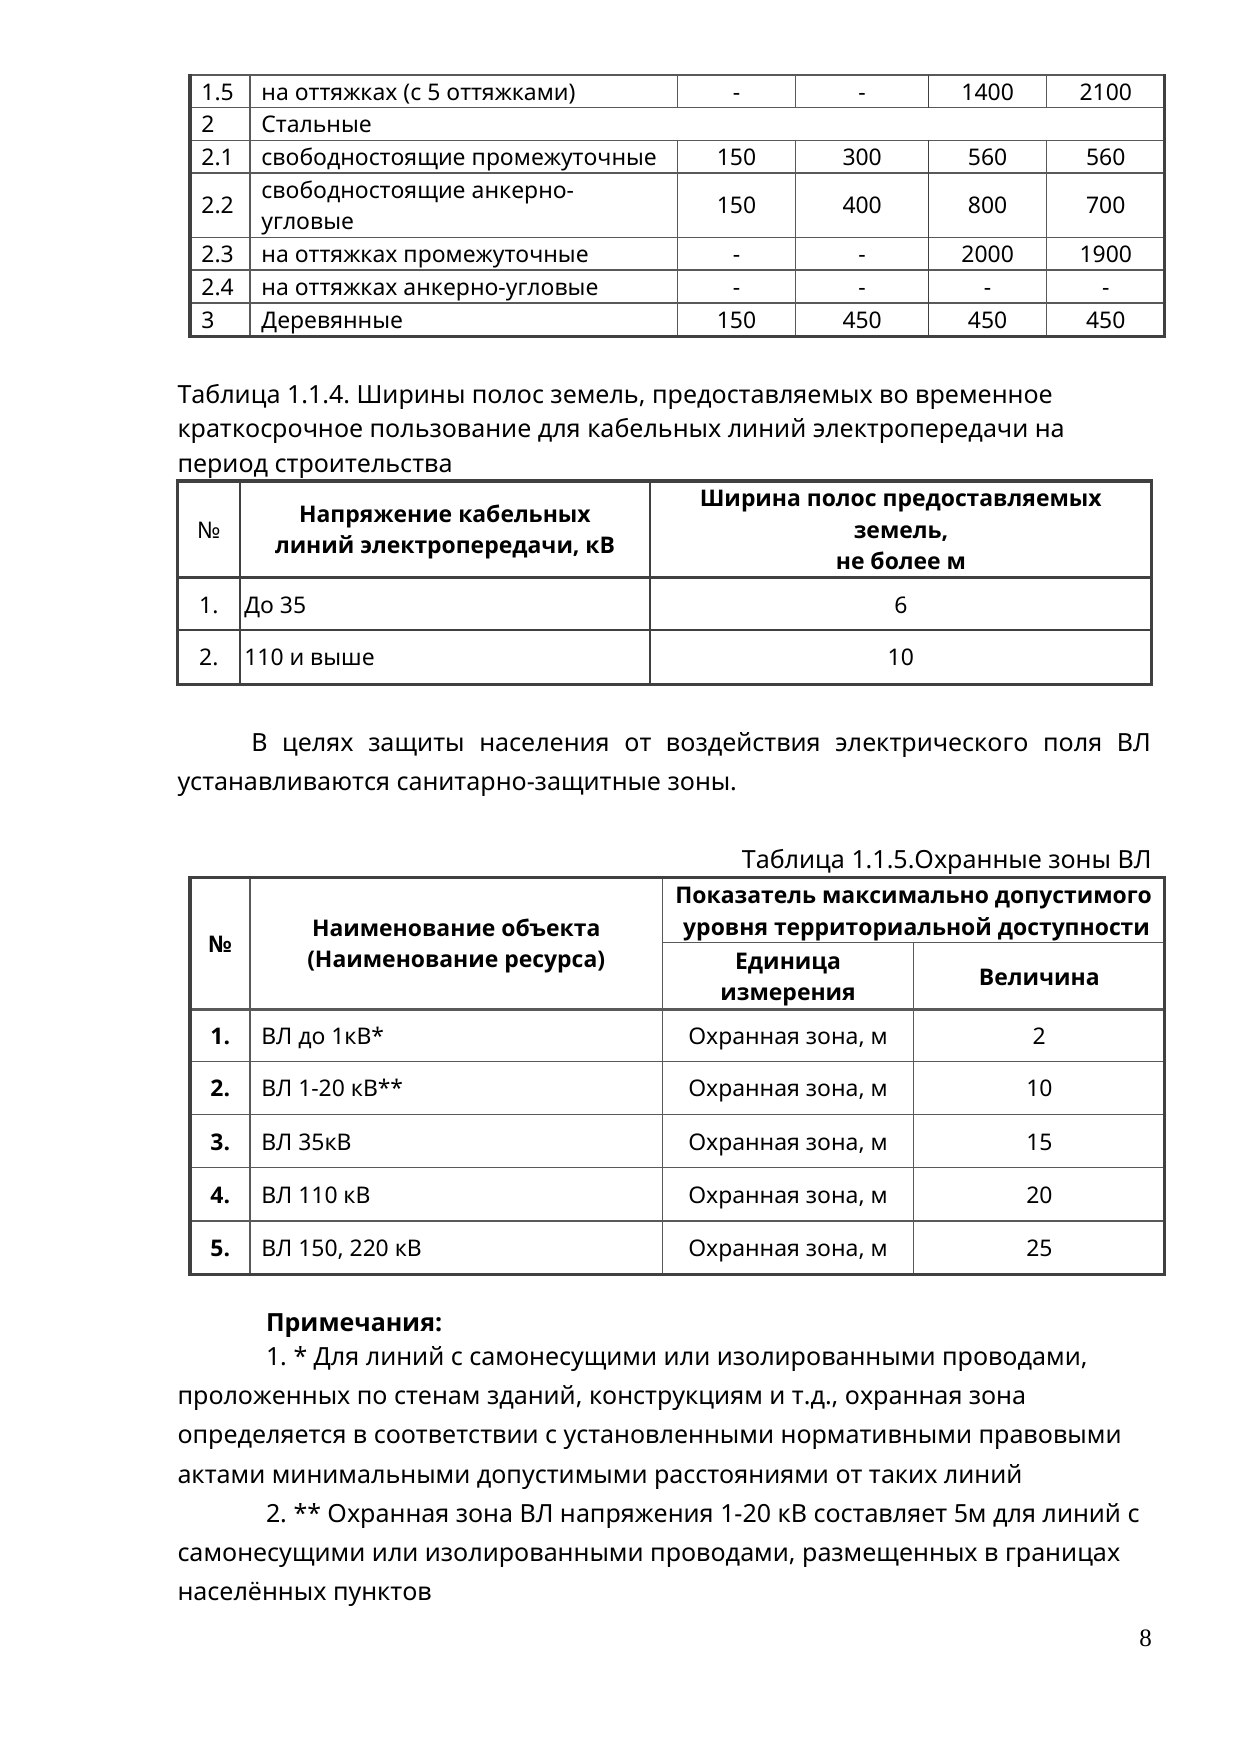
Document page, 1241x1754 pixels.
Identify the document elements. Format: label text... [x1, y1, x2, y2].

table_header № [192, 879, 249, 1007]
table_cell - [796, 76, 928, 107]
table_cell 5. [192, 1222, 249, 1273]
table_cell ВЛ 150, 220 кВ [251, 1222, 662, 1273]
table_header № [179, 483, 239, 576]
text 2. ** Охранная зона ВЛ напряжения 1-20 кВ составляет 5м для линий с самонесущими или изолированными проводами, размещенных в границах населённых пунктов [177, 1495, 1152, 1608]
table_cell Деревянные [251, 304, 677, 335]
table_cell - [678, 271, 795, 302]
table_header Ширина полос предоставляемых земель, не более м [651, 483, 1150, 576]
table_cell 560 [929, 141, 1046, 172]
table_cell - [678, 76, 795, 107]
table_cell на оттяжках (с 5 оттяжками) [251, 76, 677, 107]
table_header Наименование объекта (Наименование ресурса) [251, 879, 662, 1007]
text Таблица 1.1.5.Охранные зоны ВЛ [177, 842, 1152, 876]
table_cell 6 [651, 579, 1150, 629]
table_cell 2.3 [192, 238, 249, 269]
table_cell - [929, 271, 1046, 302]
table_cell 10 [914, 1062, 1163, 1114]
table_cell свободностоящие анкерно-угловые [251, 174, 677, 236]
table_cell Единица измерения [663, 943, 913, 1007]
table_header Показатель максимально допустимого уровня территориальной доступности [663, 879, 1163, 942]
table_cell 2.2 [192, 174, 249, 236]
table_cell 15 [914, 1115, 1163, 1167]
table_cell 110 и выше [241, 631, 649, 682]
table_cell Охранная зона, м [663, 1222, 913, 1273]
text 1. * Для линий с самонесущими или изолированными проводами, проложенных по стенам зданий, конструкциям и т.д., охранная зона определяется в соответствии с установленными нормативными правовыми актами минимальными допустимыми расстояниями от таких линий [177, 1339, 1152, 1490]
table_cell ВЛ 35кВ [251, 1115, 662, 1167]
table_cell ВЛ 1-20 кВ** [251, 1062, 662, 1114]
table_cell - [796, 271, 928, 302]
table_cell 20 [914, 1168, 1163, 1220]
table_cell Величина [914, 943, 1163, 1007]
table_cell 1. [179, 579, 239, 629]
table_cell 450 [1047, 304, 1163, 335]
table_cell 2 [192, 108, 249, 139]
table_cell 2000 [929, 238, 1046, 269]
table_cell на оттяжках промежуточные [251, 238, 677, 269]
table_cell 150 [678, 141, 795, 172]
table_cell 10 [651, 631, 1150, 682]
table_cell - [678, 238, 795, 269]
table_header Напряжение кабельных линий электропередачи, кВ [241, 483, 649, 576]
table_cell 2. [192, 1062, 249, 1114]
table_cell 3. [192, 1115, 249, 1167]
table_cell 2.1 [192, 141, 249, 172]
table_cell 300 [796, 141, 928, 172]
table_cell 1.5 [192, 76, 249, 107]
table_cell Охранная зона, м [663, 1062, 913, 1114]
table_cell 2.4 [192, 271, 249, 302]
table_cell 4. [192, 1168, 249, 1220]
text В целях защиты населения от воздействия электрического поля ВЛ устанавливаются санитарно-защитные зоны. [177, 725, 1152, 798]
table_cell свободностоящие промежуточные [251, 141, 677, 172]
table_cell 560 [1047, 141, 1163, 172]
table_cell До 35 [241, 579, 649, 629]
table_cell 800 [929, 174, 1046, 236]
table_cell 150 [678, 304, 795, 335]
table_cell 1400 [929, 76, 1046, 107]
table_cell 2100 [1047, 76, 1163, 107]
table_cell 3 [192, 304, 249, 335]
table_cell ВЛ 110 кВ [251, 1168, 662, 1220]
table_cell - [1047, 271, 1163, 302]
table_cell 1900 [1047, 238, 1163, 269]
table_cell Стальные [251, 108, 1163, 139]
table_cell на оттяжках анкерно-угловые [251, 271, 677, 302]
table_cell 1. [192, 1011, 249, 1061]
text Таблица 1.1.4. Ширины полос земель, предоставляемых во временное краткосрочное пользование для кабельных линий электропередачи на период строительства [177, 377, 1152, 479]
table_cell Охранная зона, м [663, 1168, 913, 1220]
table_cell Охранная зона, м [663, 1115, 913, 1167]
table_cell 450 [929, 304, 1046, 335]
table_cell 150 [678, 174, 795, 236]
table_cell 2 [914, 1011, 1163, 1061]
table_cell 700 [1047, 174, 1163, 236]
table_cell 450 [796, 304, 928, 335]
table_cell 2. [179, 631, 239, 682]
table_cell - [796, 238, 928, 269]
table_cell ВЛ до 1кВ* [251, 1011, 662, 1061]
table_cell Охранная зона, м [663, 1011, 913, 1061]
table_cell 25 [914, 1222, 1163, 1273]
table_cell 400 [796, 174, 928, 236]
text Примечания: [177, 1305, 1152, 1339]
